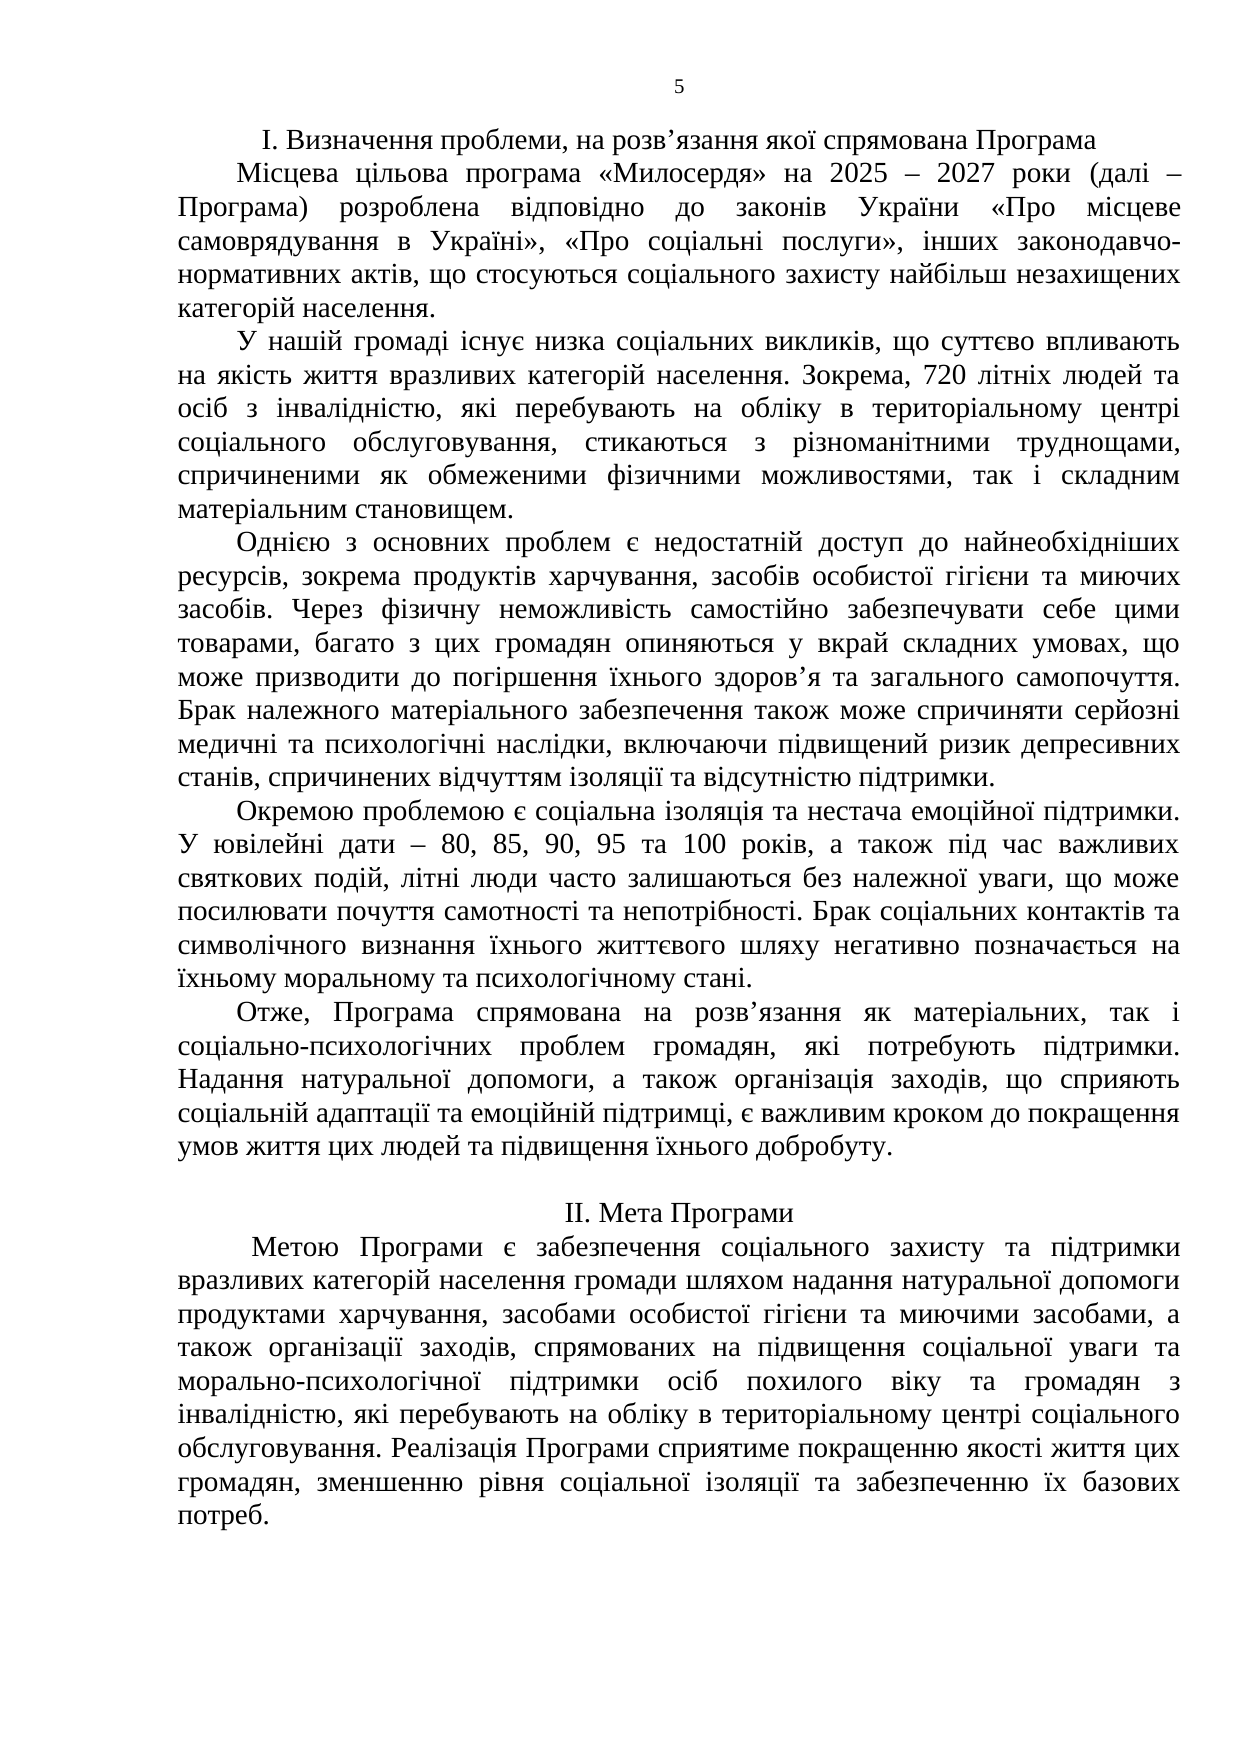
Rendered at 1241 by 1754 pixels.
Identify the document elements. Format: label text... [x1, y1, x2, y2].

text ІІ. Мета Програми [177, 1195, 1181, 1229]
text Окремою проблемою є соціальна ізоляція та нестача емоційної підтримки. У ювілейні дати – 80, 85, 90, 95 та 100 років, а також під час важливих святкових подій, літні люди часто залишаються без належної уваги, що може посилювати почуття самотності та непотрібності. Брак соціальних контактів та символічного визнання їхнього життєвого шляху негативно позначається на їхньому моральному та психологічному стані. [177, 793, 1181, 994]
text Місцева цільова програма «Милосердя» на 2025 – 2027 роки (далі – Програма) розроблена відповідно до законів України «Про місцеве самоврядування в Україні», «Про соціальні послуги», інших законодавчо-нормативних актів, що стосуються соціального захисту найбільш незахищених категорій населення. [177, 156, 1181, 323]
text У нашій громаді існує низка соціальних викликів, що суттєво впливають на якість життя вразливих категорій населення. Зокрема, 720 літніх людей та осіб з інвалідністю, які перебувають на обліку в територіальному центрі соціального обслуговування, стикаються з різноманітними труднощами, спричиненими як обмеженими фізичними можливостями, так і складним матеріальним становищем. [177, 323, 1181, 524]
text Отже, Програма спрямована на розв’язання як матеріальних, так і соціально-психологічних проблем громадян, які потребують підтримки. Надання натуральної допомоги, а також організація заходів, що сприяють соціальній адаптації та емоційній підтримці, є важливим кроком до покращення умов життя цих людей та підвищення їхнього добробуту. [177, 994, 1181, 1162]
text Однією з основних проблем є недостатній доступ до найнеобхідніших ресурсів, зокрема продуктів харчування, засобів особистої гігієни та миючих засобів. Через фізичну неможливість самостійно забезпечувати себе цими товарами, багато з цих громадян опиняються у вкрай складних умовах, що може призводити до погіршення їхнього здоров’я та загального самопочуття. Брак належного матеріального забезпечення також може спричиняти серйозні медичні та психологічні наслідки, включаючи підвищений ризик депресивних станів, спричинених відчуттям ізоляції та відсутністю підтримки. [177, 524, 1181, 793]
text І. Визначення проблеми, на розв’язання якої спрямована Програма [177, 122, 1181, 156]
text Метою Програми є забезпечення соціального захисту та підтримки вразливих категорій населення громади шляхом надання натуральної допомоги продуктами харчування, засобами особистої гігієни та миючими засобами, а також організації заходів, спрямованих на підвищення соціальної уваги та морально-психологічної підтримки осіб похилого віку та громадян з інвалідністю, які перебувають на обліку в територіальному центрі соціального обслуговування. Реалізація Програми сприятиме покращенню якості життя цих громадян, зменшенню рівня соціальної ізоляції та забезпеченню їх базових потреб. [177, 1229, 1181, 1531]
